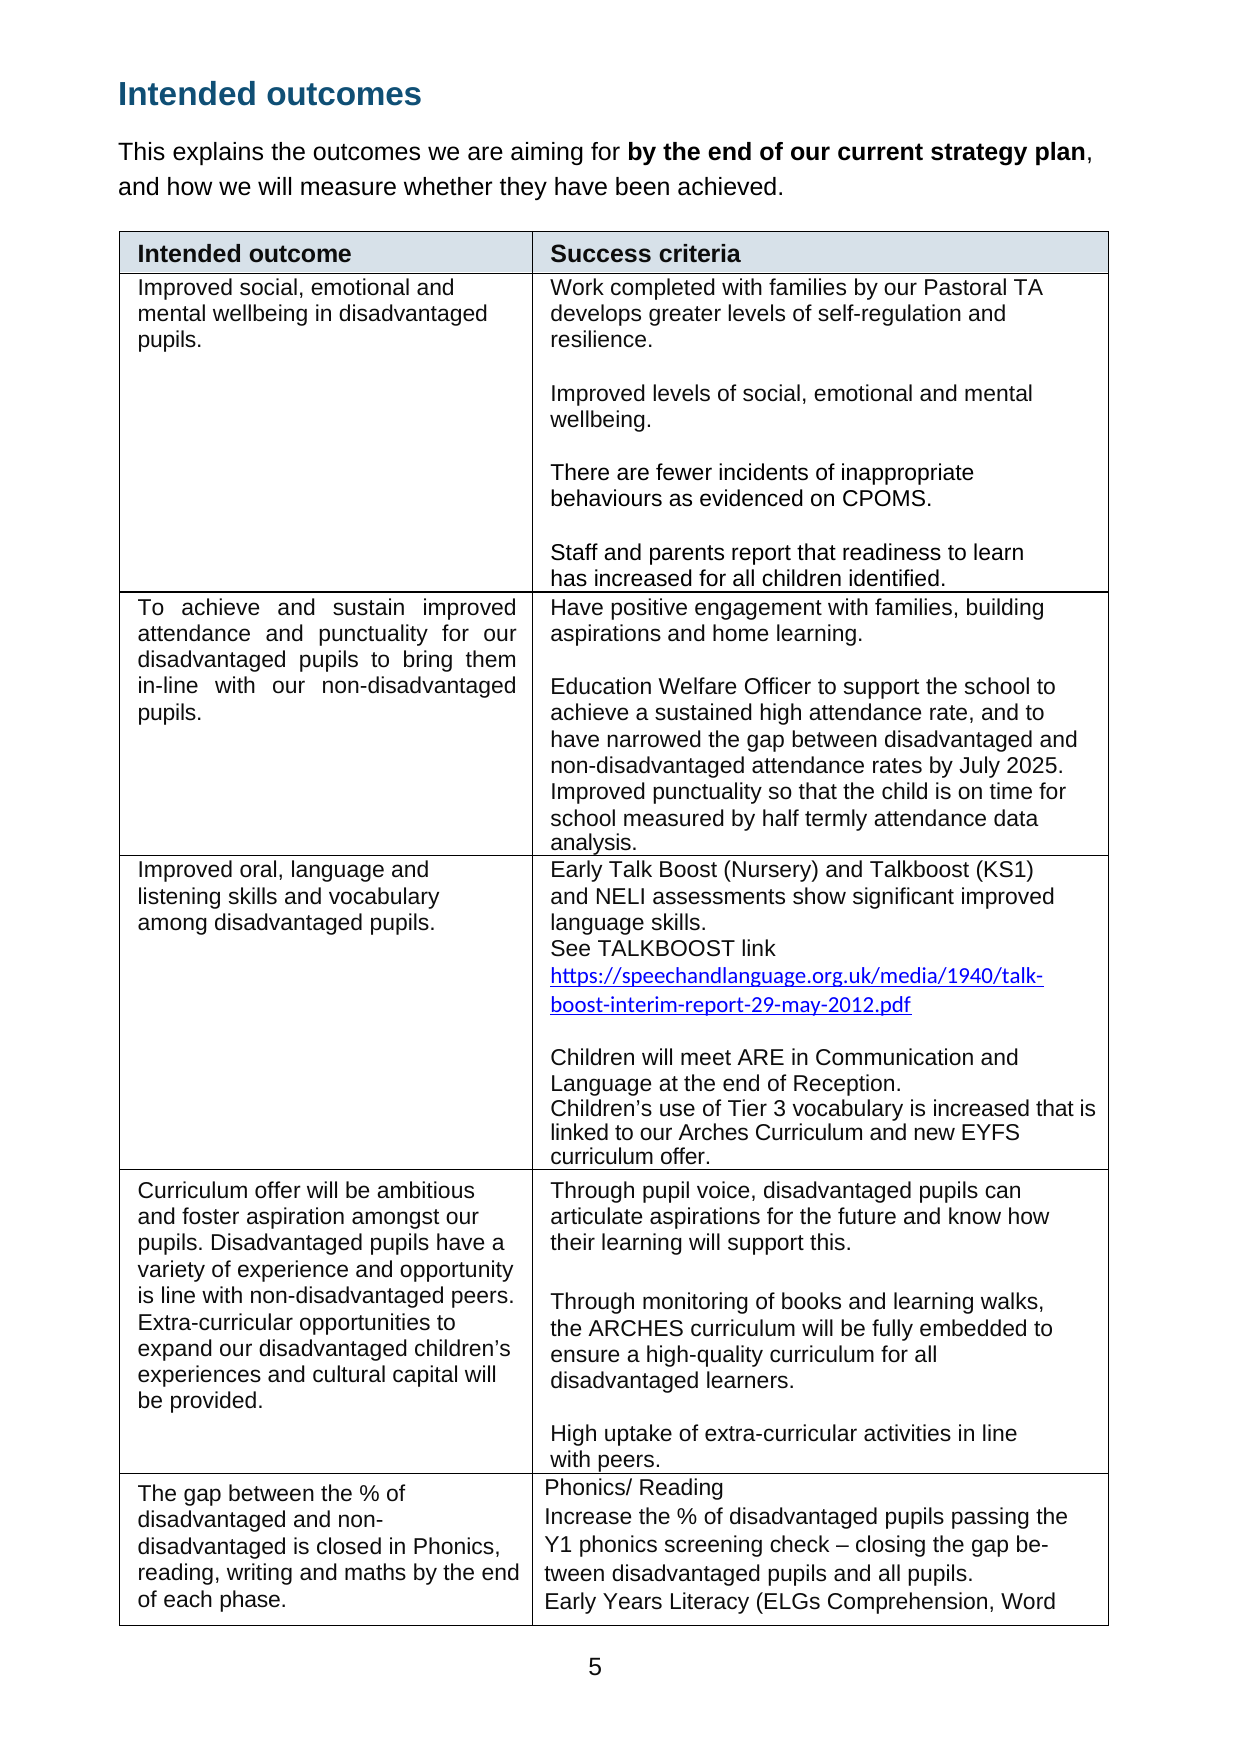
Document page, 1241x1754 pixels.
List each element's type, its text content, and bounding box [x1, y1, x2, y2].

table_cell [533, 1474, 1108, 1625]
table_cell Improved social, emotional and mental wellbeing in disadvantaged pupils. [120, 274, 532, 591]
table_header Have positive engagement with families, building aspirations and home learning. Education Welfare Officer to support the school to achieve a sustained high attendance rate, and to have narrowed the gap between disadvantaged and non-disadvantaged attendance rates by July 2025. Improved punctuality so that the child is on time for school measured by half termly attendance data analysis. [533, 593, 1108, 855]
subtitle Intended outcomes [118, 74, 1119, 112]
table_header To achieve and sustain improved attendance and punctuality for our disadvantaged pupils to bring them in-line with our non-disadvantaged pupils. [120, 593, 532, 855]
table_header Success criteria [533, 232, 1108, 272]
table_cell Curriculum offer will be ambitious and foster aspiration amongst our pupils. Disadvantaged pupils have a variety of experience and opportunity is line with non-disadvantaged peers. Extra-curricular opportunities to expand our disadvantaged children’s experiences and cultural capital will be provided. [120, 1170, 532, 1473]
table_cell Improved oral, language and listening skills and vocabulary among disadvantaged pupils. [120, 856, 532, 1169]
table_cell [120, 1474, 532, 1625]
table_cell Through pupil voice, disadvantaged pupils can articulate aspirations for the future and know how their learning will support this. Through monitoring of books and learning walks, the ARCHES curriculum will be fully embedded to ensure a high-quality curriculum for all disadvantaged learners. High uptake of extra-curricular activities in line with peers. [533, 1170, 1108, 1473]
table_cell Early Talk Boost (Nursery) and Talkboost (KS1) and NELI assessments show significant improved language skills. See TALKBOOST link https://speechandlanguage.org.uk/media/1940/talk-boost-interim-report-29-may-2012.pdf Children will meet ARE in Communication and Language at the end of Reception. Children’s use of Tier 3 vocabulary is increased that is linked to our Arches Curriculum and new EYFS curriculum offer. [533, 856, 1108, 1169]
text This explains the outcomes we are aiming for by the end of our current strategy plan, and how we will measure whether they have been achieved. [118, 137, 1096, 201]
table_cell Work completed with families by our Pastoral TA develops greater levels of self-regulation and resilience. Improved levels of social, emotional and mental wellbeing. There are fewer incidents of inappropriate behaviours as evidenced on CPOMS. Staff and parents report that readiness to learn has increased for all children identified. [533, 274, 1108, 591]
table_header Intended outcome [120, 232, 532, 272]
